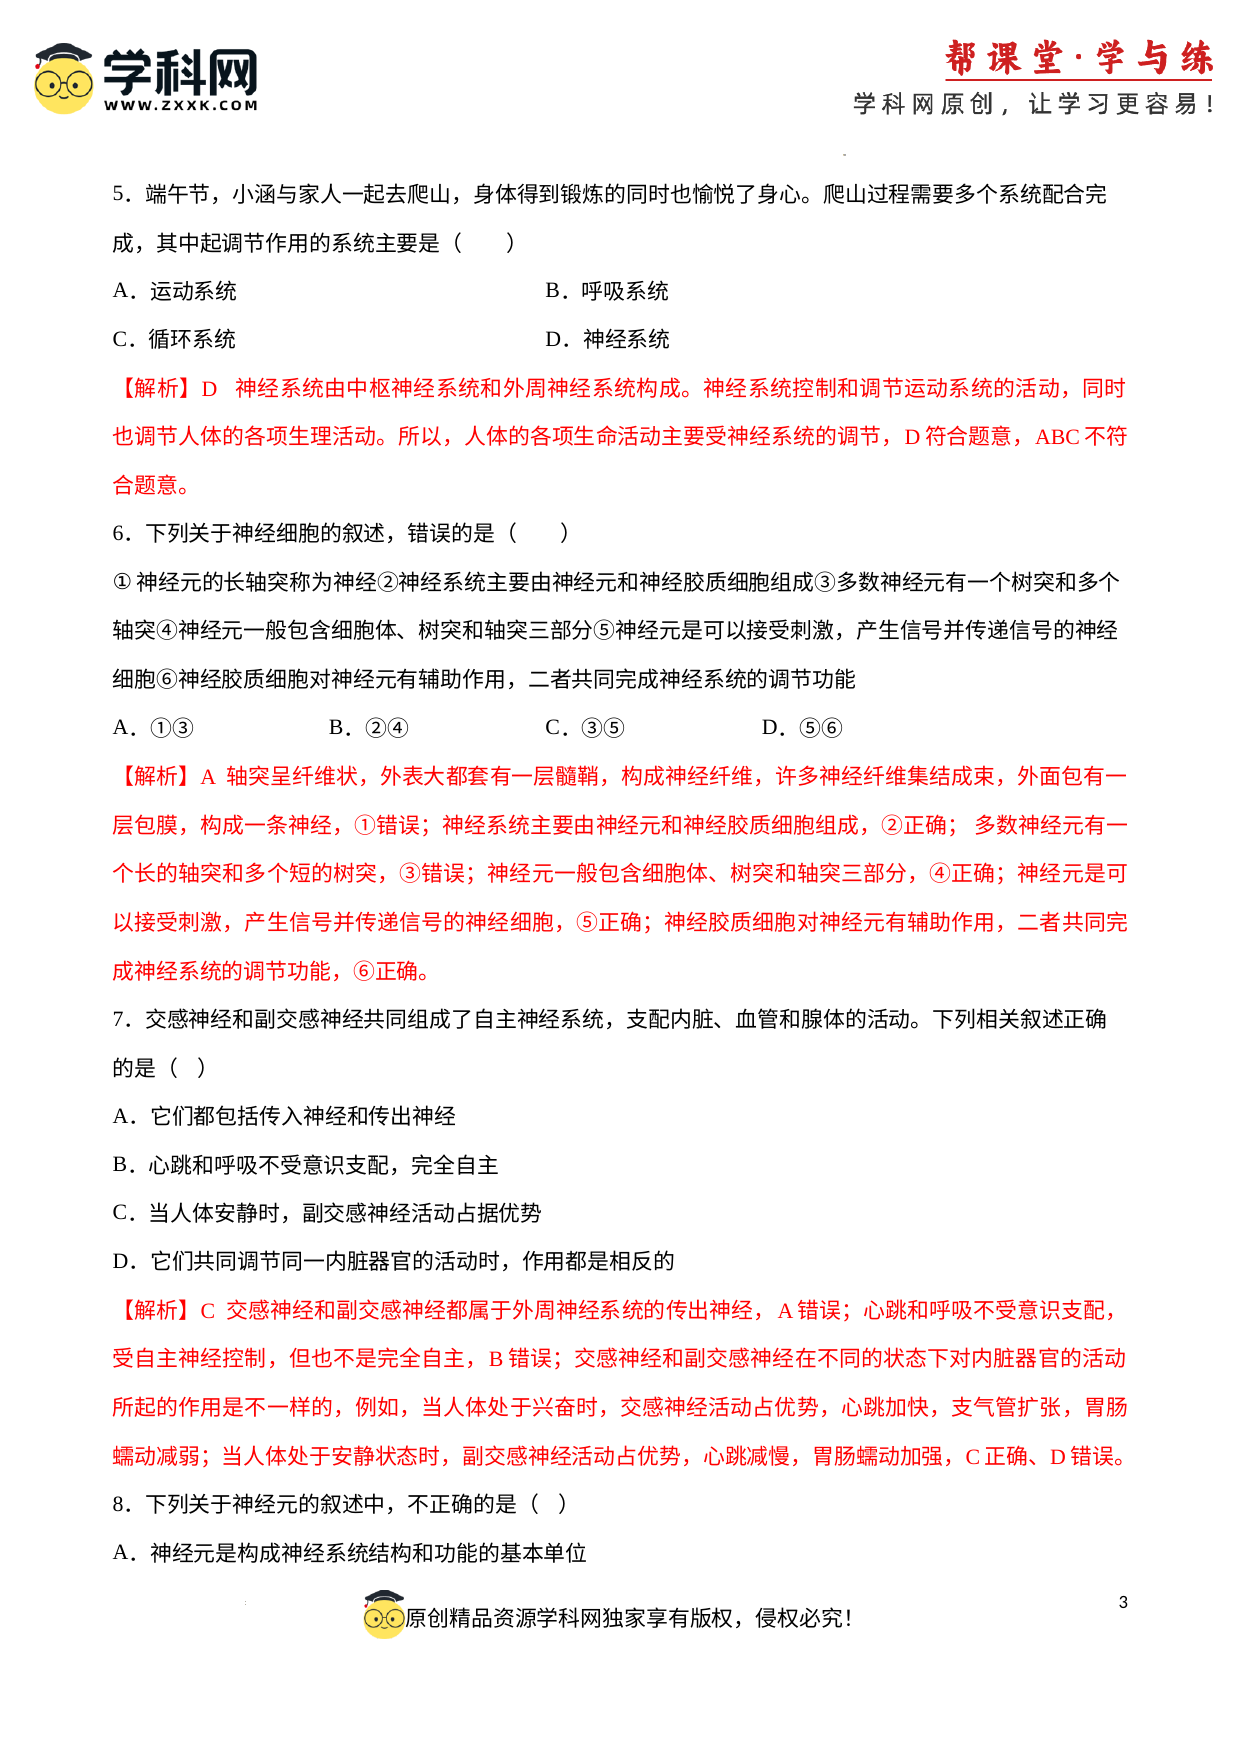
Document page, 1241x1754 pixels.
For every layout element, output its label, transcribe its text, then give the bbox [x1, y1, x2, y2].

text 5．端午节，小涵与家人一起去爬山，身体得到锻炼的同时也愉悦了身心。爬山过程需要多个系统配合完成，其中起调节作用的系统主要是（ ） [112, 176, 1128, 258]
text A．神经元是构成神经系统结构和功能的基本单位 [112, 1535, 1128, 1568]
text A．①③ B．②④ C．③⑤ D．⑤⑥ [112, 710, 1128, 743]
text A．运动系统 B．呼吸系统 [112, 273, 1128, 306]
text D．它们共同调节同一内脏器官的活动时，作用都是相反的 [112, 1244, 1128, 1276]
text 【解析】C 交感神经和副交感神经都属于外周神经系统的传出神经，A错误；心跳和呼吸不受意识支配，受自主神经控制，但也不是完全自主，B错误；交感神经和副交感神经在不同的状态下对内脏器官的活动所起的作用是不一样的，例如，当人体处于兴奋时，交感神经活动占优势，心跳加快，支气管扩张，胃肠蠕动减弱；当人体处于安静状态时，副交感神经活动占优势，心跳减慢，胃肠蠕动加强，C正确、D错误。 [112, 1292, 1128, 1471]
text 8．下列关于神经元的叙述中，不正确的是（ ） [112, 1487, 1128, 1519]
picture [0, 0, 1241, 156]
text 7．交感神经和副交感神经共同组成了自主神经系统，支配内脏、血管和腺体的活动。下列相关叙述正确的是（ ） [112, 1002, 1128, 1083]
text ①神经元的长轴突称为神经②神经系统主要由神经元和神经胶质细胞组成③多数神经元有一个树突和多个轴突④神经元一般包含细胞体、树突和轴突三部分⑤神经元是可以接受刺激，产生信号并传递信号的神经细胞⑥神经胶质细胞对神经元有辅助作用，二者共同完成神经系统的调节功能 [112, 564, 1128, 694]
text C．循环系统 D．神经系统 [112, 322, 1128, 354]
text B．心跳和呼吸不受意识支配，完全自主 [112, 1147, 1128, 1180]
picture [363, 1590, 406, 1639]
text 【解析】A 轴突呈纤维状，外表大都套有一层髓鞘，构成神经纤维，许多神经纤维集结成束，外面包有一层包膜，构成一条神经，①错误；神经系统主要由神经元和神经胶质细胞组成，②正确； 多数神经元有一个长的轴突和多个短的树突，③错误；神经元一般包含细胞体、树突和轴突三部分，④正确；神经元是可以接受刺激，产生信号并传递信号的神经细胞，⑤正确；神经胶质细胞对神经元有辅助作用，二者共同完成神经系统的调节功能，⑥正确。 [112, 758, 1128, 986]
text 6．下列关于神经细胞的叙述，错误的是（ ） [112, 516, 1128, 548]
text 【解析】D 神经系统由中枢神经系统和外周神经系统构成。神经系统控制和调节运动系统的活动，同时也调节人体的各项生理活动。所以，人体的各项生命活动主要受神经系统的调节，D符合题意，ABC不符合题意。 [112, 370, 1128, 500]
text A．它们都包括传入神经和传出神经 [112, 1099, 1128, 1131]
text C．当人体安静时，副交感神经活动占据优势 [112, 1196, 1128, 1228]
